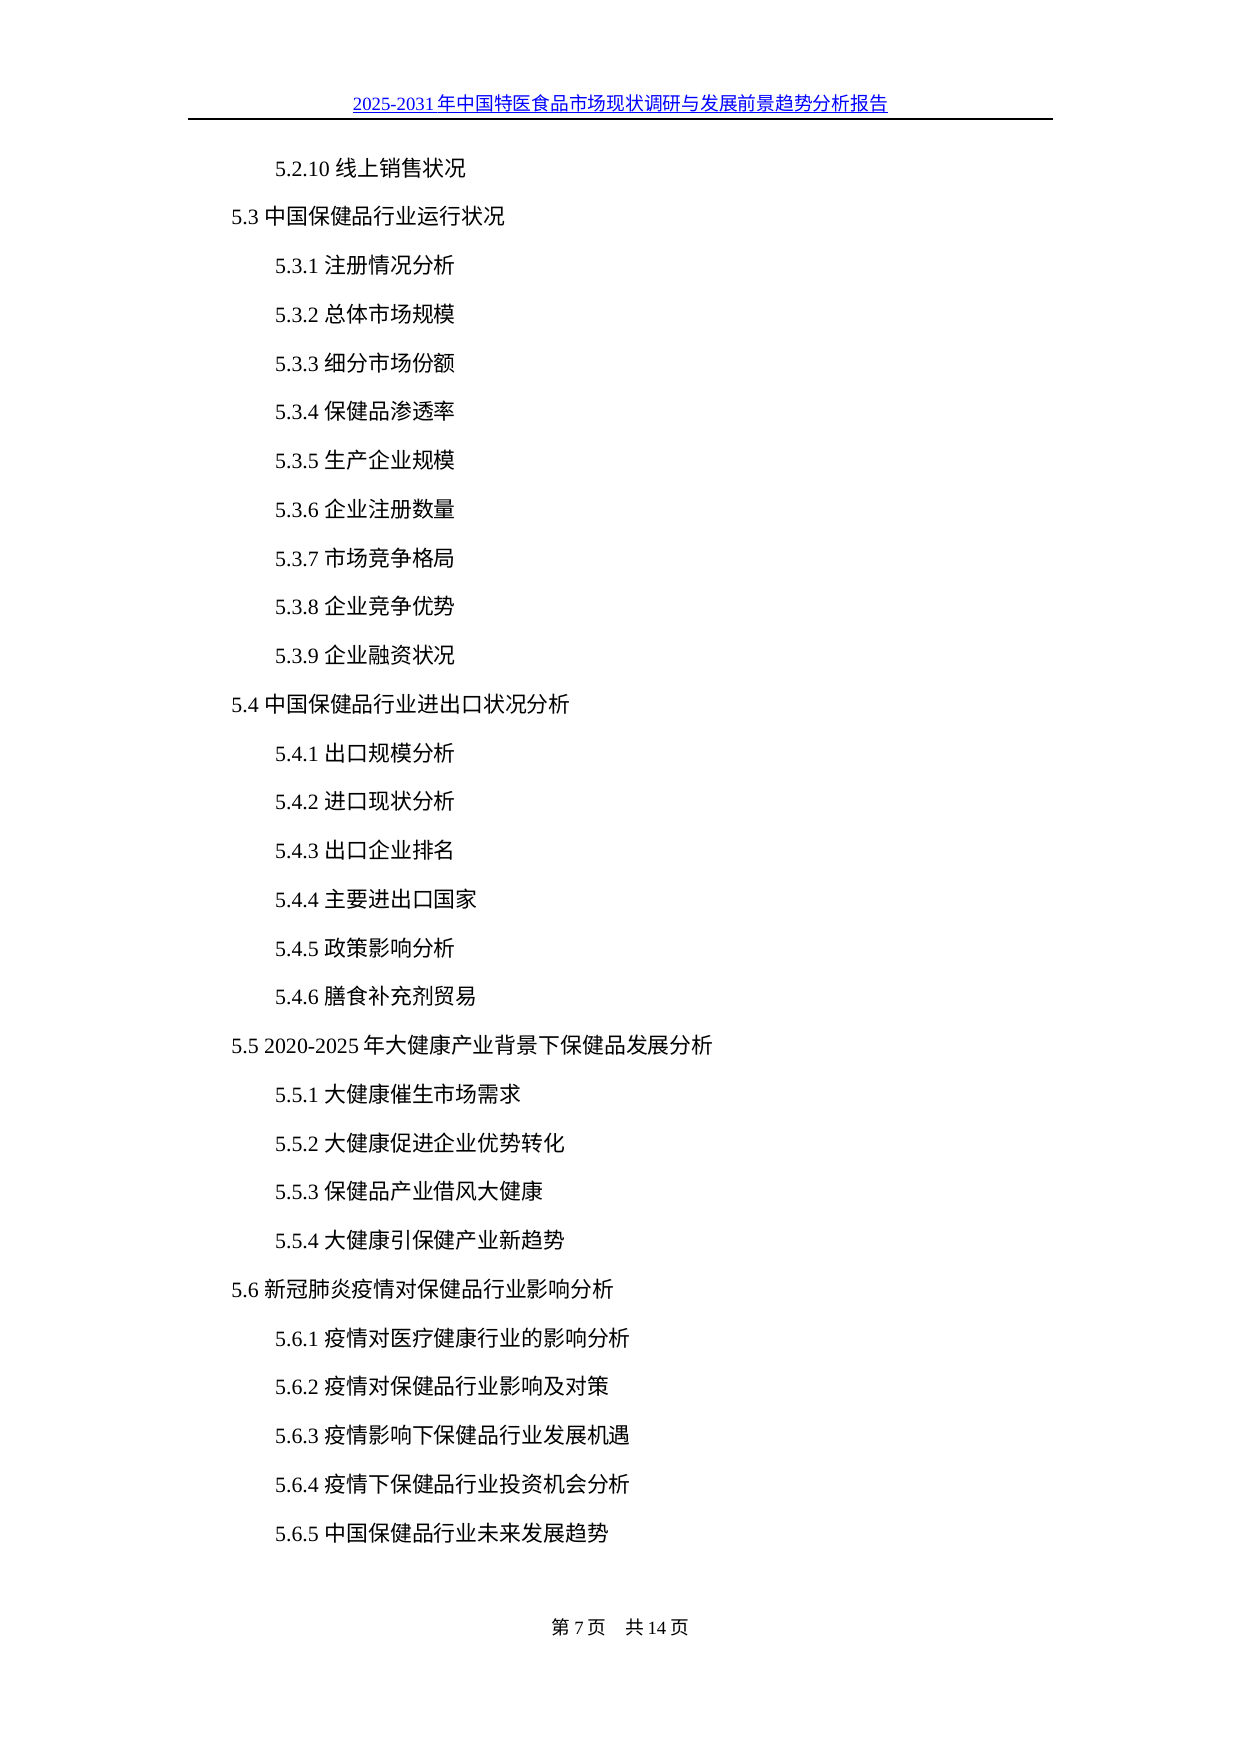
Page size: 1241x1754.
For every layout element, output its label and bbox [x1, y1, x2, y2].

text [187, 150, 1053, 1548]
